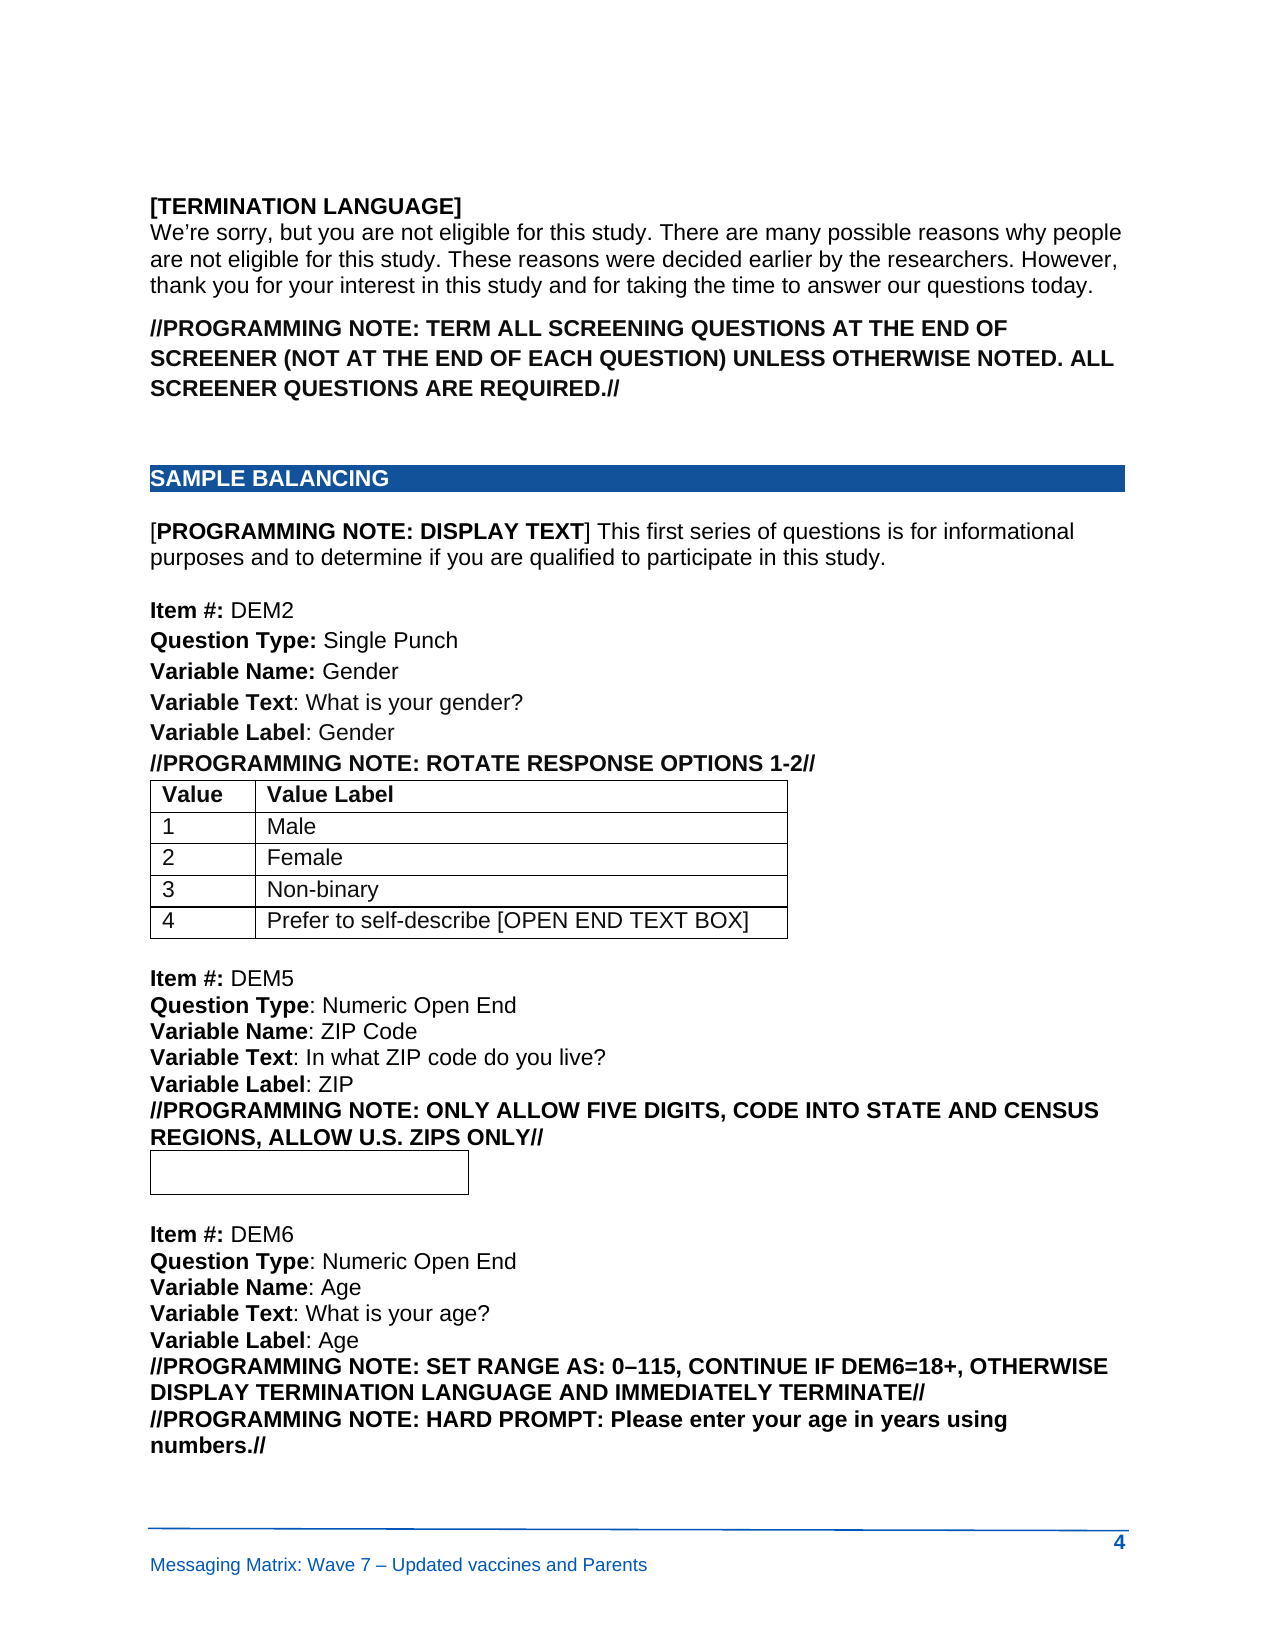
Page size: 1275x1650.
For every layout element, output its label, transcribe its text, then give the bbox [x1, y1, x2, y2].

text Question Type: Numeric Open End [150, 992, 1125, 1018]
table_header [151, 1151, 468, 1194]
table_cell Female [256, 844, 787, 875]
text Variable Name: ZIP Code [150, 1018, 1125, 1044]
table_cell 2 [151, 844, 255, 875]
text Question Type: Single Punch [150, 627, 1125, 654]
text //PROGRAMMING NOTE: SET RANGE AS: 0–115, CONTINUE IF DEM6=18+, OTHERWISE DISPLAY TERMINATION LANGUAGE AND IMMEDIATELY TERMINATE// [150, 1353, 1125, 1406]
text Variable Text: What is your age? [150, 1300, 1125, 1327]
text Variable Name: Age [150, 1274, 1125, 1300]
text [TERMINATION LANGUAGE] [150, 193, 1125, 219]
text Variable Text: In what ZIP code do you live? [150, 1044, 1125, 1071]
table_header Value Label [256, 781, 787, 812]
text We’re sorry, but you are not eligible for this study. There are many possible reasons why people are not eligible for this study. These reasons were decided earlier by the researchers. However, thank you for your interest in this study and for taking the time to answer our questions today. [150, 219, 1125, 298]
text Item #: DEM5 [150, 965, 1125, 992]
text //PROGRAMMING NOTE: HARD PROMPT: Please enter your age in years using numbers.// [150, 1406, 1125, 1458]
text Item #: DEM6 [150, 1221, 1125, 1248]
text Variable Text: What is your gender? [150, 688, 1125, 715]
text //PROGRAMMING NOTE: ONLY ALLOW FIVE DIGITS, CODE INTO STATE AND CENSUS REGIONS, ALLOW U.S. ZIPS ONLY// [150, 1097, 1125, 1150]
text Question Type: Numeric Open End [150, 1248, 1125, 1274]
text Variable Label: Gender [150, 719, 1125, 745]
text SAMPLE BALANCING [150, 465, 1125, 492]
table_cell 1 [151, 813, 255, 843]
table_cell Prefer to self-describe [OPEN END TEXT BOX] [256, 908, 787, 938]
table_header Value [151, 781, 255, 812]
table_cell Male [256, 813, 787, 843]
table_cell Non-binary [256, 876, 787, 906]
table_cell 3 [151, 876, 255, 906]
text Variable Label: Age [150, 1327, 1125, 1353]
text //PROGRAMMING NOTE: ROTATE RESPONSE OPTIONS 1-2// [150, 749, 1125, 776]
text [PROGRAMMING NOTE: DISPLAY TEXT] This first series of questions is for informational purposes and to determine if you are qualified to participate in this study. [150, 518, 1125, 571]
table_cell 4 [151, 908, 255, 938]
text //PROGRAMMING NOTE: TERM ALL SCREENING QUESTIONS AT THE END OF SCREENER (NOT AT THE END OF EACH QUESTION) UNLESS OTHERWISE NOTED. ALL SCREENER QUESTIONS ARE REQUIRED.// [150, 315, 1125, 402]
text Variable Name: Gender [150, 658, 1125, 684]
text Variable Label: ZIP [150, 1071, 1125, 1097]
text Item #: DEM2 [150, 597, 1125, 623]
